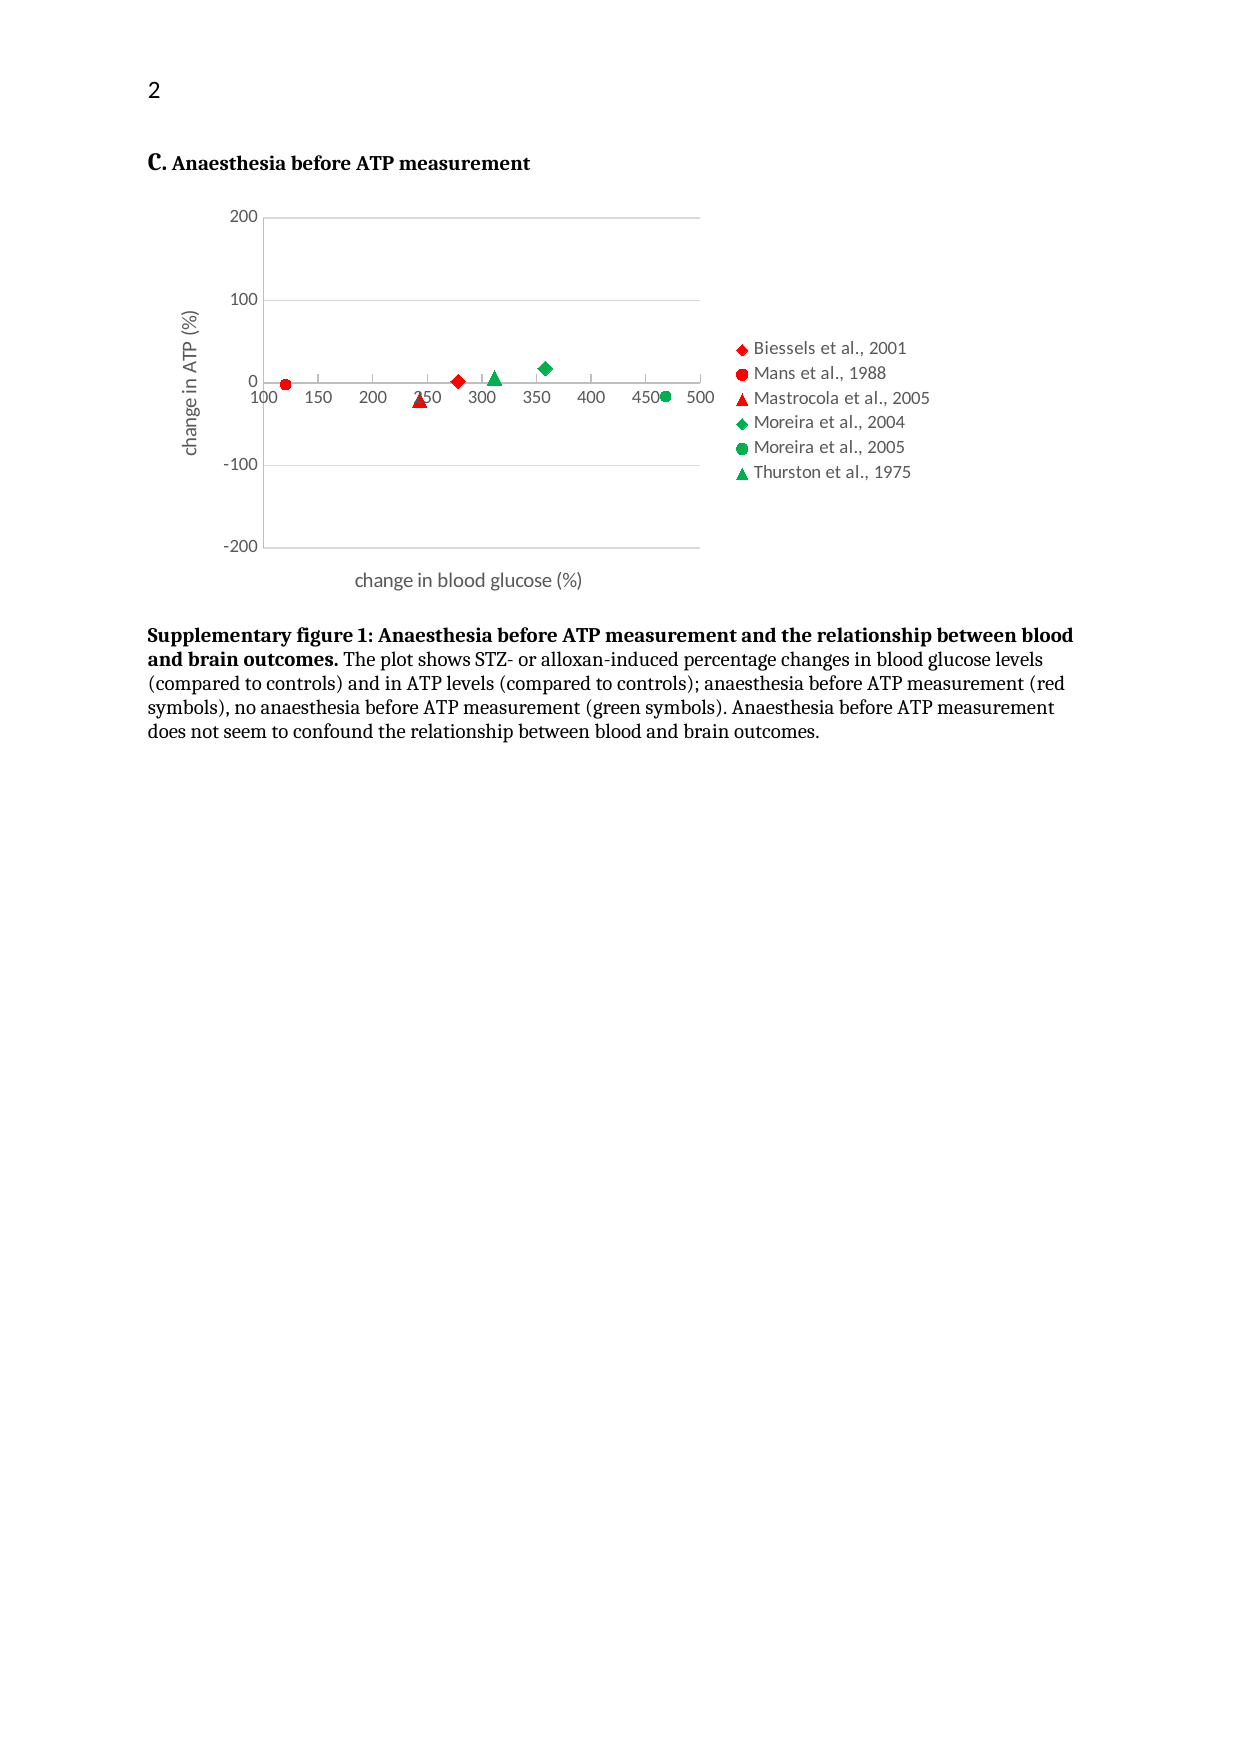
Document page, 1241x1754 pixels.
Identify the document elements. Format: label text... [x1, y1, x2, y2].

text C. Anaesthesia before ATP measurement [148, 148, 1093, 176]
text Supplementary figure 1: Anaesthesia before ATP measurement and the relationship between blood and brain outcomes. The plot shows STZ- or alloxan-induced percentage changes in blood glucose levels (compared to controls) and in ATP levels (compared to controls); anaesthesia before ATP measurement (red symbols), no anaesthesia before ATP measurement (green symbols). Anaesthesia before ATP measurement does not seem to confound the relationship between blood and brain outcomes. [148, 624, 1093, 743]
